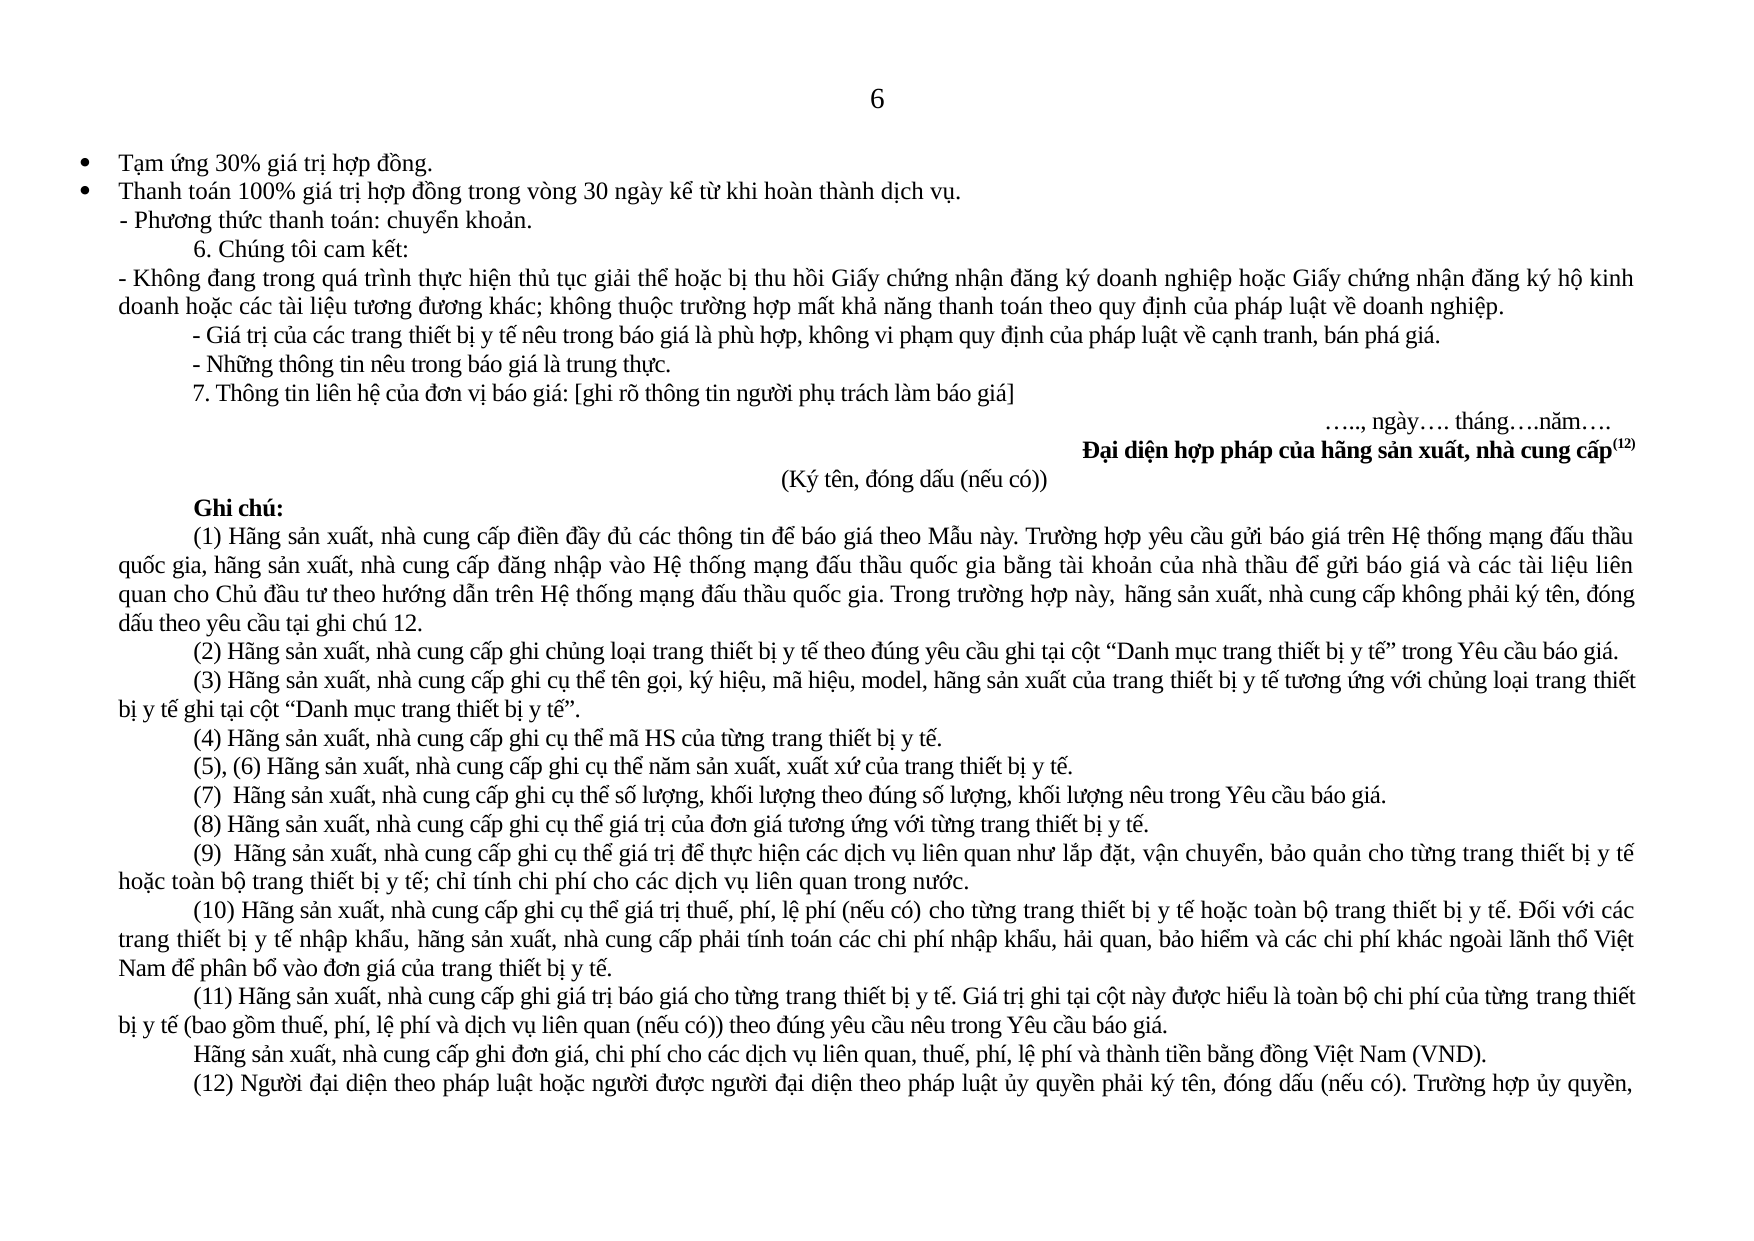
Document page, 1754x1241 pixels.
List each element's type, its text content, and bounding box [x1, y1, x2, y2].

text (7) Hãng sản xuất, nhà cung cấp ghi cụ thể số lượng, khối lượng theo đúng số lượng, khối lượng nêu trong Yêu cầu báo giá. [118, 780, 1636, 809]
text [118, 1068, 1636, 1096]
list Tạm ứng 30% giá trị hợp đồng. [81, 148, 1636, 176]
text - Giá trị của các trang thiết bị y tế nêu trong báo giá là phù hợp, không vi phạm quy định của pháp luật về cạnh tranh, bán phá giá. [118, 320, 1636, 349]
text (8) Hãng sản xuất, nhà cung cấp ghi cụ thể giá trị của đơn giá tương ứng với từng trang thiết bị y tế. [118, 809, 1636, 838]
text (4) Hãng sản xuất, nhà cung cấp ghi cụ thể mã HS của từng trang thiết bị y tế. [118, 723, 1636, 751]
text Ghi chú: [118, 493, 1636, 521]
text - Không đang trong quá trình thực hiện thủ tục giải thể hoặc bị thu hồi Giấy chứng nhận đăng ký doanh nghiệp hoặc Giấy chứng nhận đăng ký hộ kinh doanh hoặc các tài liệu tương đương khác; không thuộc trường hợp mất khả năng thanh toán theo quy định của pháp luật về doanh nghiệp. [118, 263, 1636, 320]
text (Ký tên, đóng dấu (nếu có)) [118, 464, 1636, 493]
text (11) Hãng sản xuất, nhà cung cấp ghi giá trị báo giá cho từng trang thiết bị y tế. Giá trị ghi tại cột này được hiểu là toàn bộ chi phí của từng trang thiết bị y tế (bao gồm thuế, phí, lệ phí và dịch vụ liên quan (nếu có)) theo đúng yêu cầu nêu trong Yêu cầu báo giá. [118, 981, 1636, 1039]
text ….., ngày…. tháng….năm…. [118, 406, 1636, 435]
text (2) Hãng sản xuất, nhà cung cấp ghi chủng loại trang thiết bị y tế theo đúng yêu cầu ghi tại cột “Danh mục trang thiết bị y tế” trong Yêu cầu báo giá. [118, 636, 1636, 665]
text (3) Hãng sản xuất, nhà cung cấp ghi cụ thể tên gọi, ký hiệu, mã hiệu, model, hãng sản xuất của trang thiết bị y tế tương ứng với chủng loại trang thiết bị y tế ghi tại cột “Danh mục trang thiết bị y tế”. [118, 665, 1636, 723]
list Thanh toán 100% giá trị hợp đồng trong vòng 30 ngày kể từ khi hoàn thành dịch vụ. [81, 176, 1636, 205]
text (5), (6) Hãng sản xuất, nhà cung cấp ghi cụ thể năm sản xuất, xuất xứ của trang thiết bị y tế. [118, 751, 1636, 780]
text - Phương thức thanh toán: chuyển khoản. [118, 205, 1636, 234]
text Đại diện hợp pháp của hãng sản xuất, nhà cung cấp(12) [118, 435, 1636, 464]
text (9) Hãng sản xuất, nhà cung cấp ghi cụ thể giá trị để thực hiện các dịch vụ liên quan như lắp đặt, vận chuyển, bảo quản cho từng trang thiết bị y tế hoặc toàn bộ trang thiết bị y tế; chỉ tính chi phí cho các dịch vụ liên quan trong nước. [118, 838, 1636, 895]
text - Những thông tin nêu trong báo giá là trung thực. [118, 349, 1636, 378]
text 7. Thông tin liên hệ của đơn vị báo giá: [ghi rõ thông tin người phụ trách làm báo giá] [118, 378, 1636, 406]
text (10) Hãng sản xuất, nhà cung cấp ghi cụ thể giá trị thuế, phí, lệ phí (nếu có) cho từng trang thiết bị y tế hoặc toàn bộ trang thiết bị y tế. Đối với các trang thiết bị y tế nhập khẩu, hãng sản xuất, nhà cung cấp phải tính toán các chi phí nhập khẩu, hải quan, bảo hiểm và các chi phí khác ngoài lãnh thổ Việt Nam để phân bổ vào đơn giá của trang thiết bị y tế. [118, 895, 1636, 981]
text 6. Chúng tôi cam kết: [118, 234, 1636, 263]
text Hãng sản xuất, nhà cung cấp ghi đơn giá, chi phí cho các dịch vụ liên quan, thuế, phí, lệ phí và thành tiền bằng đồng Việt Nam (VND). [118, 1039, 1636, 1068]
text (1) Hãng sản xuất, nhà cung cấp điền đầy đủ các thông tin để báo giá theo Mẫu này. Trường hợp yêu cầu gửi báo giá trên Hệ thống mạng đấu thầu quốc gia, hãng sản xuất, nhà cung cấp đăng nhập vào Hệ thống mạng đấu thầu quốc gia bằng tài khoản của nhà thầu để gửi báo giá và các tài liệu liên quan cho Chủ đầu tư theo hướng dẫn trên Hệ thống mạng đấu thầu quốc gia. Trong trường hợp này, hãng sản xuất, nhà cung cấp không phải ký tên, đóng dấu theo yêu cầu tại ghi chú 12. [118, 521, 1636, 636]
